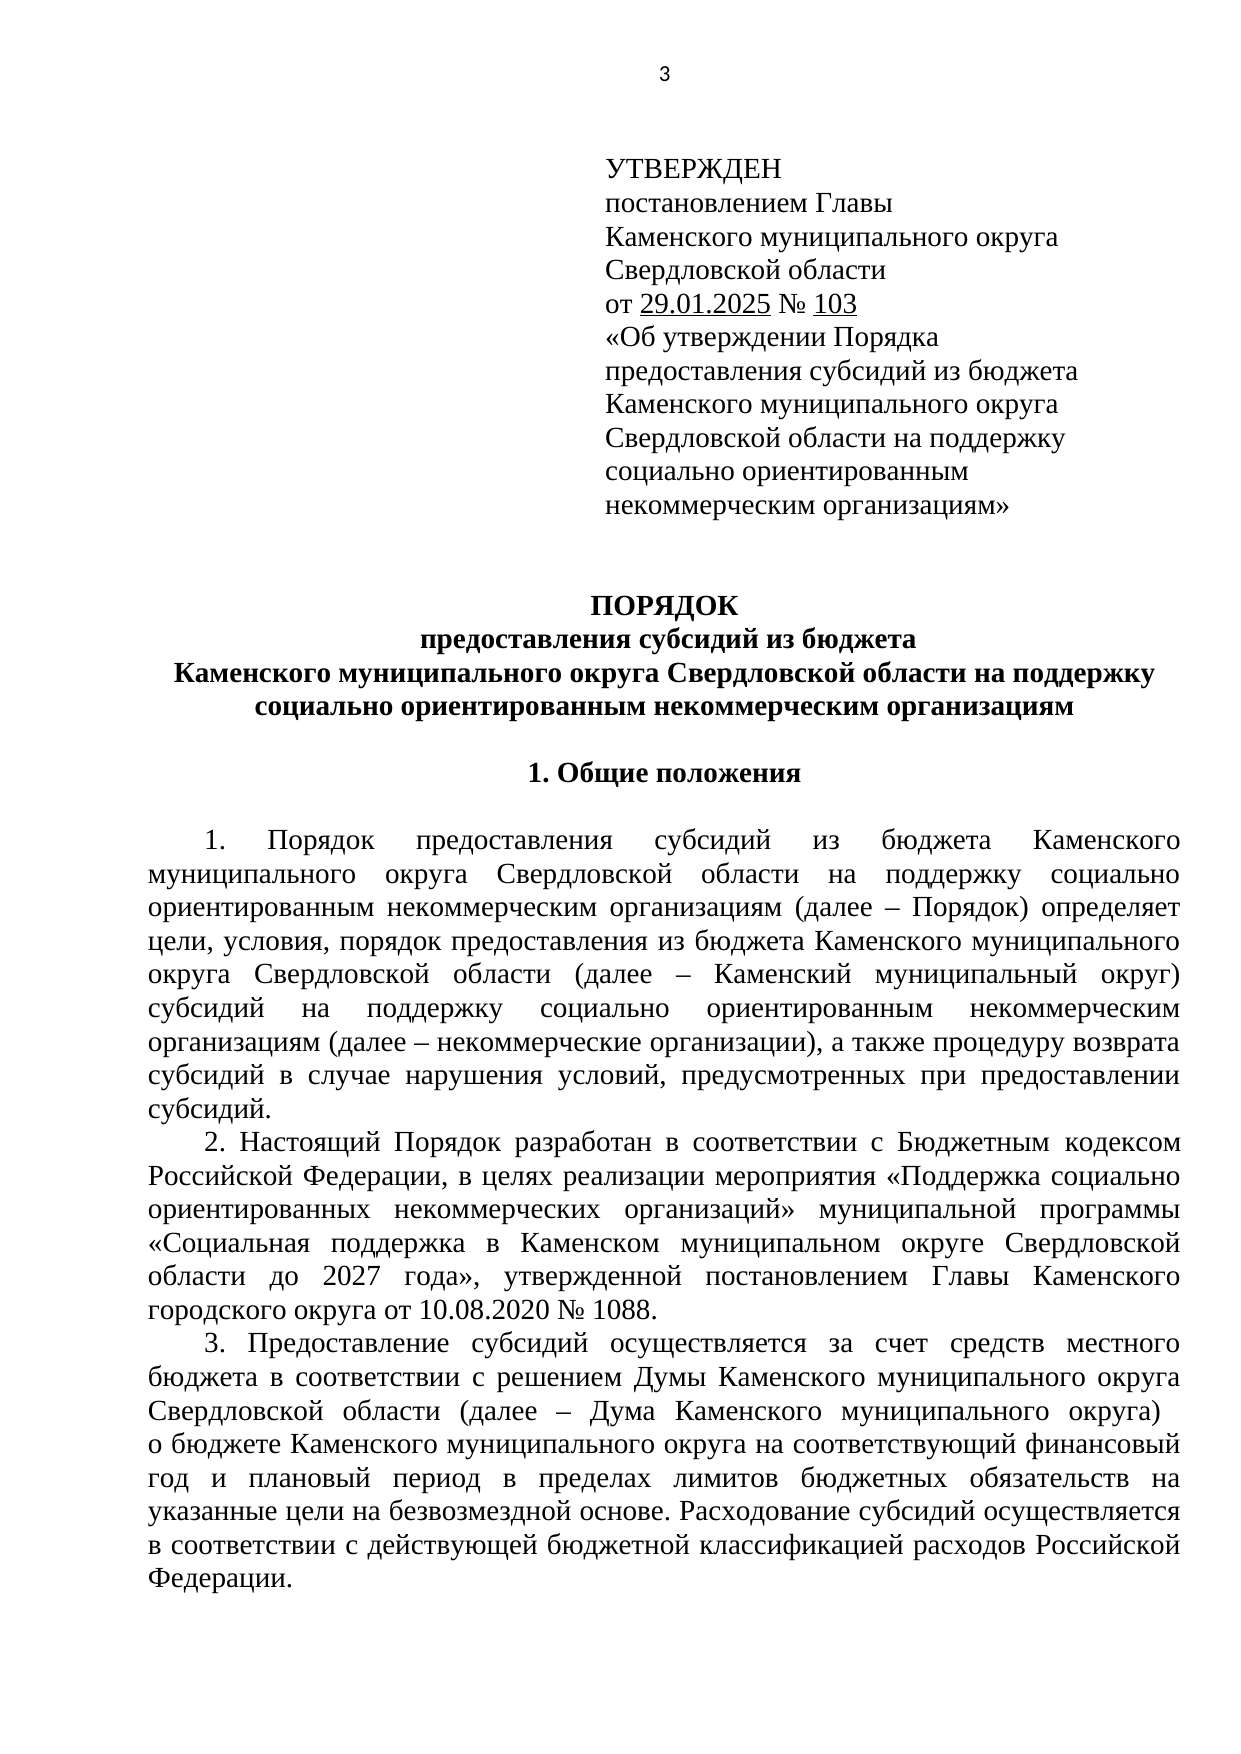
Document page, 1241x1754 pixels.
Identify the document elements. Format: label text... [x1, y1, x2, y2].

title предоставления субсидий из бюджета [148, 621, 1181, 655]
table_header УТВЕРЖДЕН постановлением Главы Каменского муниципального округа Свердловской области от 29.01.2025 № 103 «Об утверждении Порядка предоставления субсидий из бюджета Каменского муниципального округа Свердловской области на поддержку социально ориентированным некоммерческим организациям» [594, 152, 1110, 554]
text 2. Настоящий Порядок разработан в соответствии с Бюджетным кодексом Российской Федерации, в целях реализации мероприятия «Поддержка социально ориентированных некоммерческих организаций» муниципальной программы «Социальная поддержка в Каменском муниципальном округе Свердловской области до 2027 года», утвержденной постановлением Главы Каменского городского округа от 10.08.2020 № 1088. [148, 1124, 1181, 1326]
title 1. Общие положения [148, 755, 1181, 789]
title Каменского муниципального округа Свердловской области на поддержку социально ориентированным некоммерческим организациям [148, 655, 1181, 722]
text 3. Предоставление субсидий осуществляется за счет средств местного бюджета в соответствии с решением Думы Каменского муниципального округа Свердловской области (далее – Дума Каменского муниципального округа) о бюджете Каменского муниципального округа на соответствующий финансовый год и плановый период в пределах лимитов бюджетных обязательств на указанные цели на безвозмездной основе. Расходование субсидий осуществляется в соответствии с действующей бюджетной классификацией расходов Российской Федерации. [148, 1326, 1181, 1594]
text 1. Порядок предоставления субсидий из бюджета Каменского муниципального округа Свердловской области на поддержку социально ориентированным некоммерческим организациям (далее – Порядок) определяет цели, условия, порядок предоставления из бюджета Каменского муниципального округа Свердловской области (далее – Каменский муниципальный округ) субсидий на поддержку социально ориентированным некоммерческим организациям (далее – некоммерческие организации), а также процедуру возврата субсидий в случае нарушения условий, предусмотренных при предоставлении субсидий. [148, 822, 1181, 1124]
title ПОРЯДОК [148, 588, 1181, 621]
